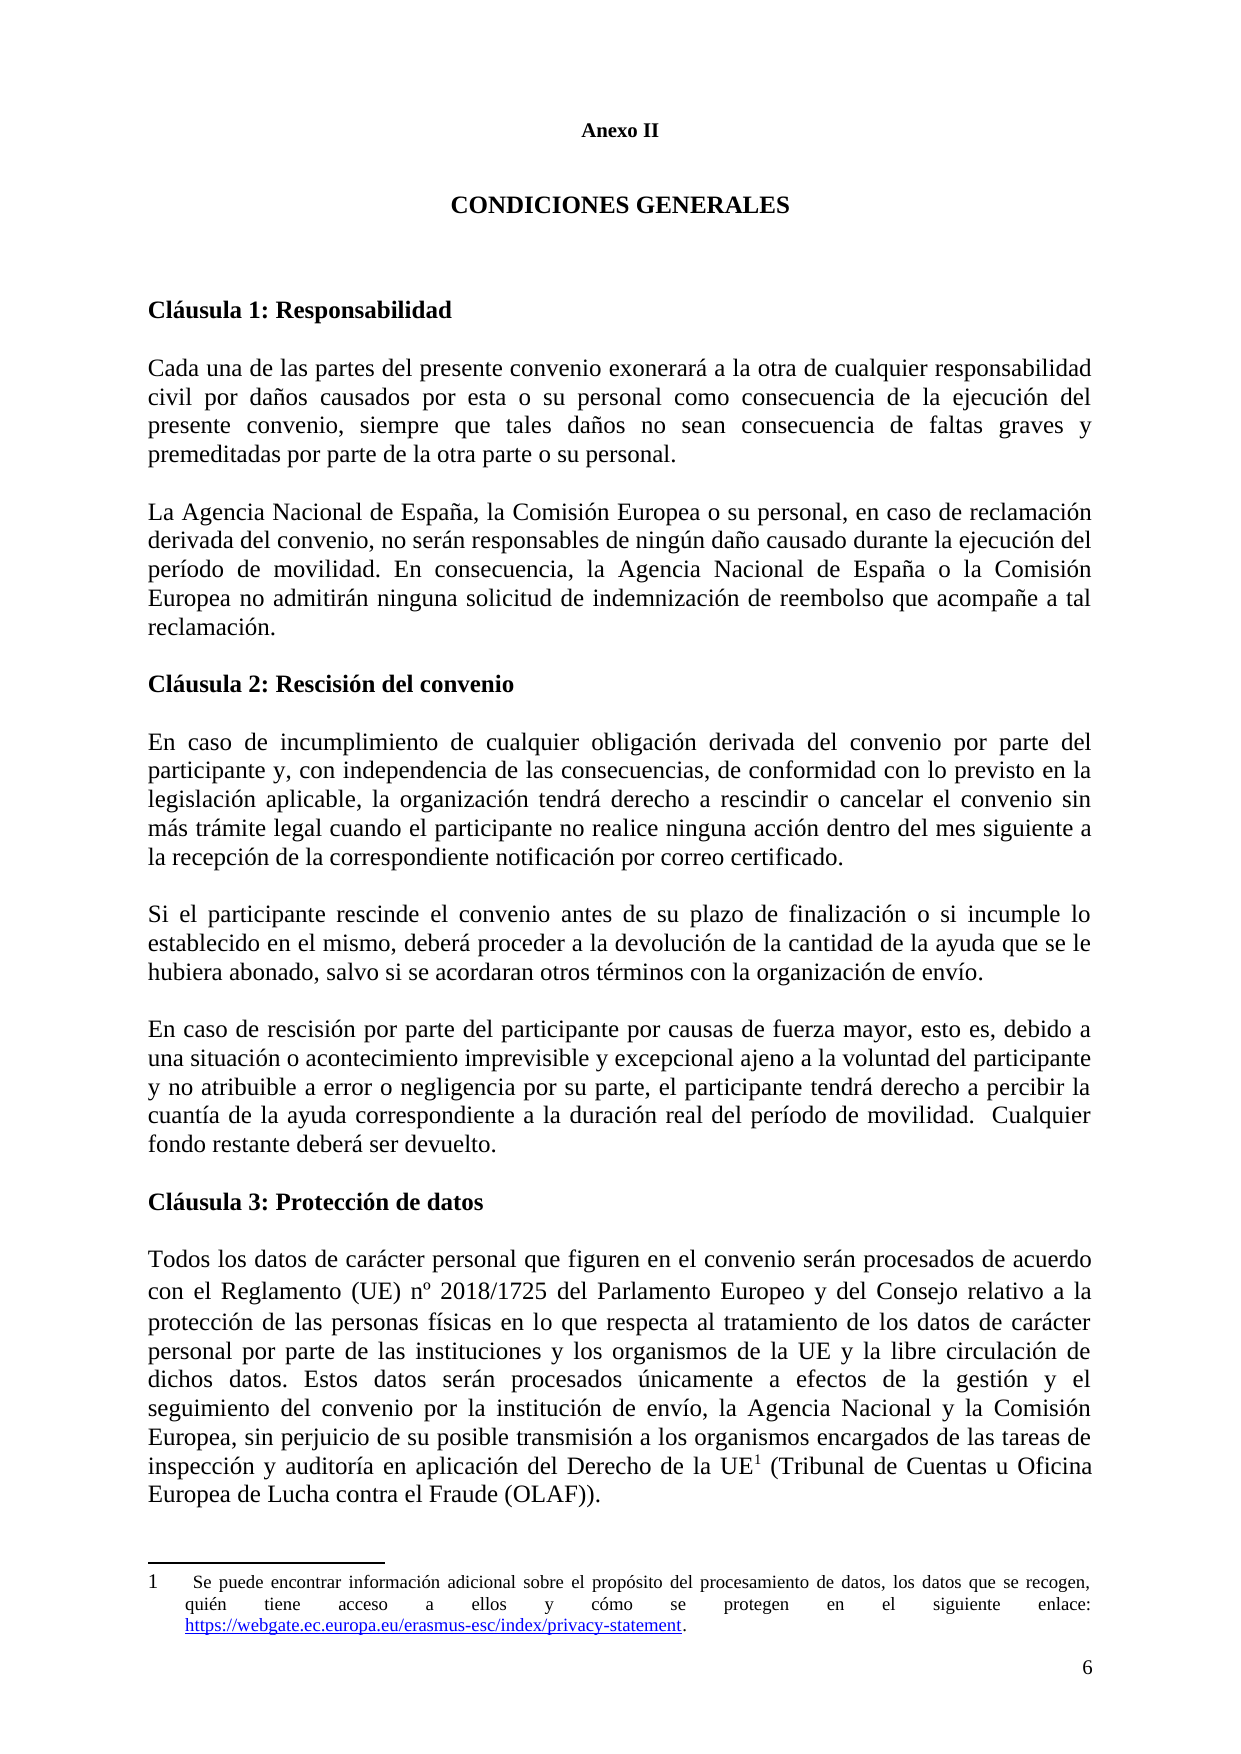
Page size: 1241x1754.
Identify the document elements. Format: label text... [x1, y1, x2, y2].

text En caso de incumplimiento de cualquier obligación derivada del convenio por parte del participante y, con independencia de las consecuencias, de conformidad con lo previsto en la legislación aplicable, la organización tendrá derecho a rescindir o cancelar el convenio sin más trámite legal cuando el participante no realice ninguna acción dentro del mes siguiente a la recepción de la correspondiente notificación por correo certificado. [148, 727, 1092, 871]
text Cláusula 3: Protección de datos [148, 1187, 1092, 1216]
text Anexo II [148, 118, 1092, 142]
text Cláusula 2: Rescisión del convenio [148, 669, 1092, 698]
text CONDICIONES GENERALES [148, 190, 1092, 219]
text Si el participante rescinde el convenio antes de su plazo de finalización o si incumple lo establecido en el mismo, deberá proceder a la devolución de la cantidad de la ayuda que se le hubiera abonado, salvo si se acordaran otros términos con la organización de envío. [148, 899, 1092, 986]
text En caso de rescisión por parte del participante por causas de fuerza mayor, esto es, debido a una situación o acontecimiento imprevisible y excepcional ajeno a la voluntad del participante y no atribuible a error o negligencia por su parte, el participante tendrá derecho a percibir la cuantía de la ayuda correspondiente a la duración real del período de movilidad. Cualquier fondo restante deberá ser devuelto. [148, 1014, 1092, 1158]
text Cláusula 1: Responsabilidad [148, 296, 1092, 324]
text Cada una de las partes del presente convenio exonerará a la otra de cualquier responsabilidad civil por daños causados por esta o su personal como consecuencia de la ejecución del presente convenio, siempre que tales daños no sean consecuencia de faltas graves y premeditadas por parte de la otra parte o su personal. [148, 353, 1092, 468]
text La Agencia Nacional de España, la Comisión Europea o su personal, en caso de reclamación derivada del convenio, no serán responsables de ningún daño causado durante la ejecución del período de movilidad. En consecuencia, la Agencia Nacional de España o la Comisión Europea no admitirán ninguna solicitud de indemnización de reembolso que acompañe a tal reclamación. [148, 497, 1092, 641]
text Todos los datos de carácter personal que figuren en el convenio serán procesados de acuerdo con el Reglamento (UE) nº 2018/1725 del Parlamento Europeo y del Consejo relativo a la protección de las personas físicas en lo que respecta al tratamiento de los datos de carácter personal por parte de las instituciones y los organismos de la UE y la libre circulación de dichos datos. Estos datos serán procesados únicamente a efectos de la gestión y el seguimiento del convenio por la institución de envío, la Agencia Nacional y la Comisión Europea, sin perjuicio de su posible transmisión a los organismos encargados de las tareas de inspección y auditoría en aplicación del Derecho de la UE (Tribunal de Cuentas u Oficina Europea de Lucha contra el Fraude (OLAF)). [148, 1244, 1092, 1508]
